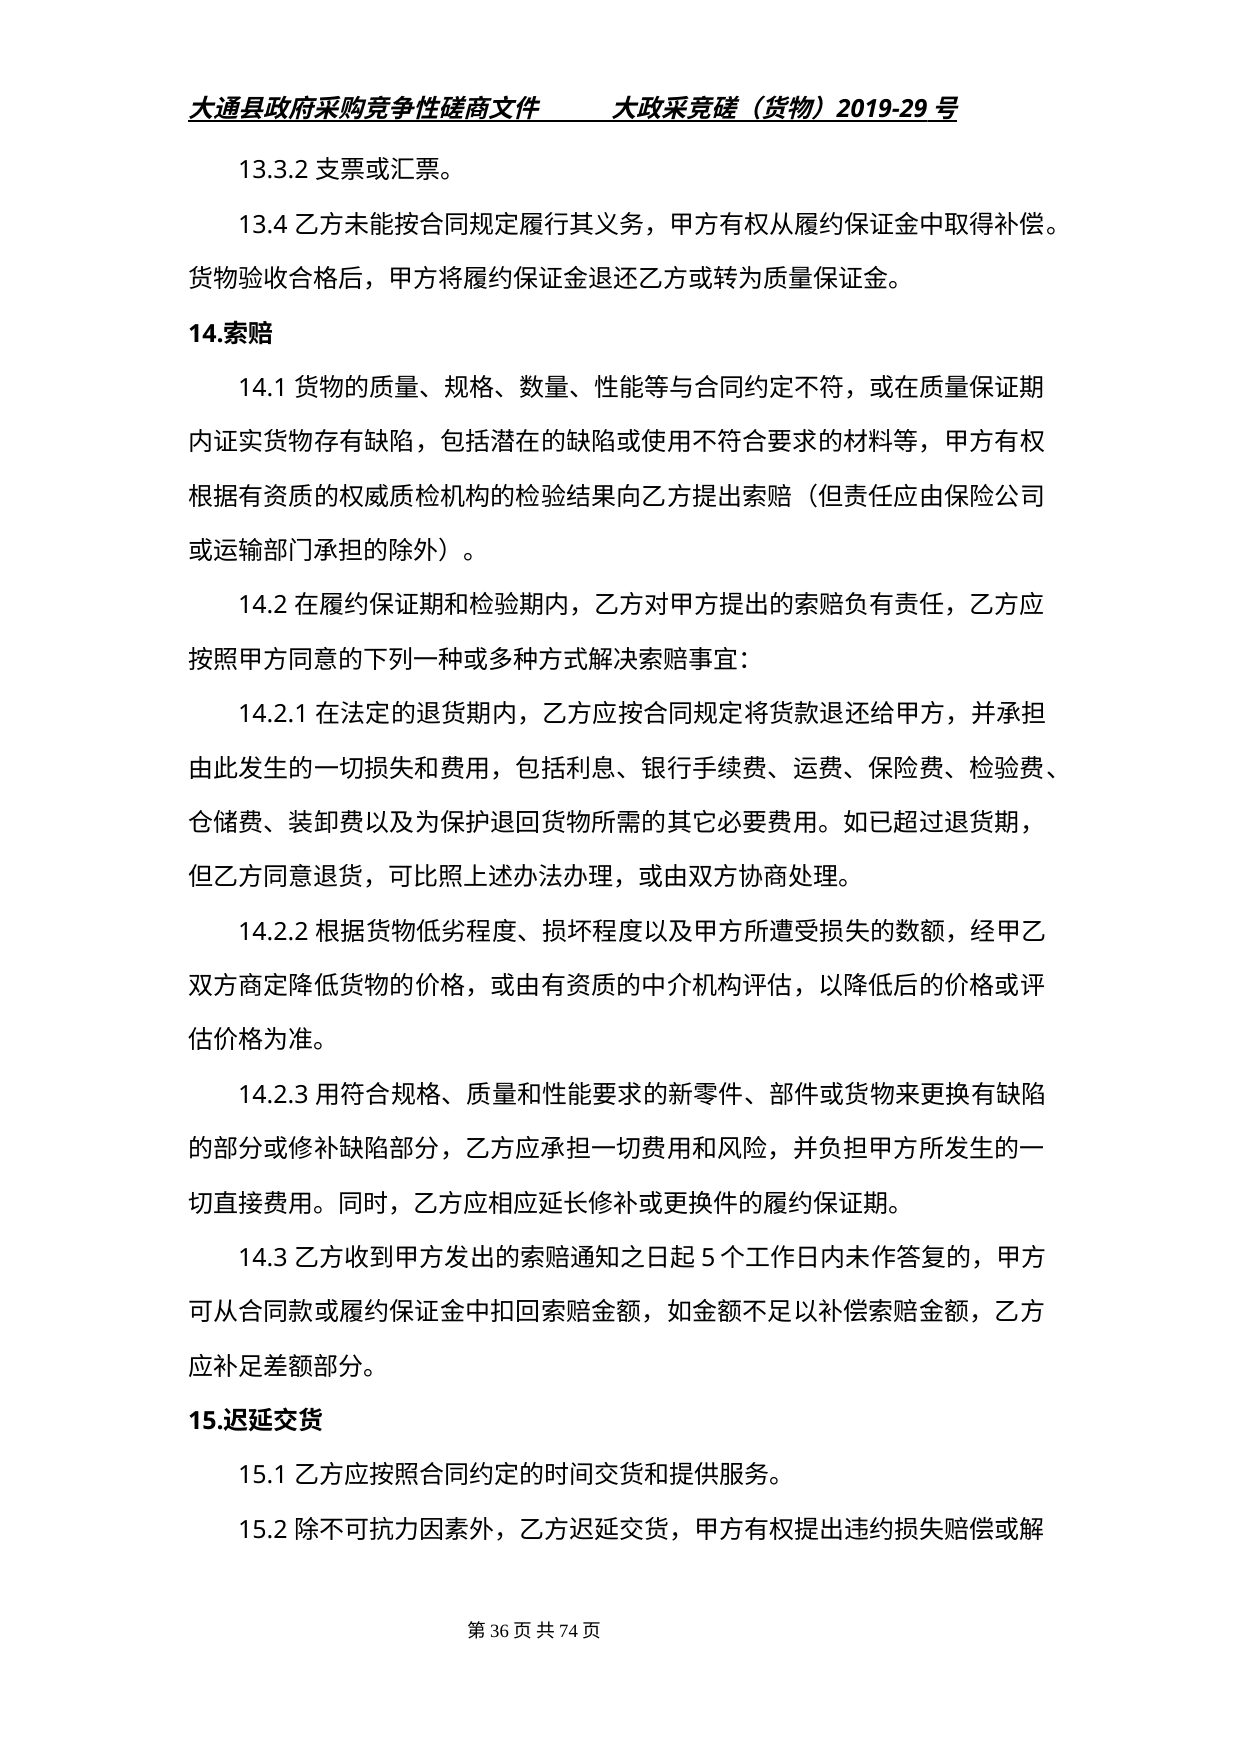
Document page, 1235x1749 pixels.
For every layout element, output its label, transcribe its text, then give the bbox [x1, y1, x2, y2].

text 13.4 乙方未能按合同规定履行其义务，甲方有权从履约保证金中取得补偿。货物验收合格后，甲方将履约保证金退还乙方或转为质量保证金。 [188, 204, 1046, 295]
text 14.2.3 用符合规格、质量和性能要求的新零件、部件或货物来更换有缺陷的部分或修补缺陷部分，乙方应承担一切费用和风险，并负担甲方所发生的一切直接费用。同时，乙方应相应延长修补或更换件的履约保证期。 [188, 1074, 1046, 1219]
text 14.2.1 在法定的退货期内，乙方应按合同规定将货款退还给甲方，并承担由此发生的一切损失和费用，包括利息、银行手续费、运费、保险费、检验费、仓储费、装卸费以及为保护退回货物所需的其它必要费用。如已超过退货期，但乙方同意退货，可比照上述办法办理，或由双方协商处理。 [188, 694, 1046, 893]
text 14.索赔 [188, 313, 1046, 349]
text 14.2 在履约保证期和检验期内，乙方对甲方提出的索赔负有责任，乙方应按照甲方同意的下列一种或多种方式解决索赔事宜： [188, 585, 1046, 676]
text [188, 1509, 1046, 1546]
text 14.1 货物的质量、规格、数量、性能等与合同约定不符，或在质量保证期内证实货物存有缺陷，包括潜在的缺陷或使用不符合要求的材料等，甲方有权根据有资质的权威质检机构的检验结果向乙方提出索赔（但责任应由保险公司或运输部门承担的除外）。 [188, 367, 1046, 567]
text 14.3 乙方收到甲方发出的索赔通知之日起5个工作日内未作答复的，甲方可从合同款或履约保证金中扣回索赔金额，如金额不足以补偿索赔金额，乙方应补足差额部分。 [188, 1237, 1046, 1382]
text 13.3.2 支票或汇票。 [188, 150, 1046, 186]
text 14.2.2 根据货物低劣程度、损坏程度以及甲方所遭受损失的数额，经甲乙双方商定降低货物的价格，或由有资质的中介机构评估，以降低后的价格或评估价格为准。 [188, 911, 1046, 1056]
text 15.1 乙方应按照合同约定的时间交货和提供服务。 [188, 1455, 1046, 1491]
text 15.迟延交货 [188, 1401, 1046, 1437]
